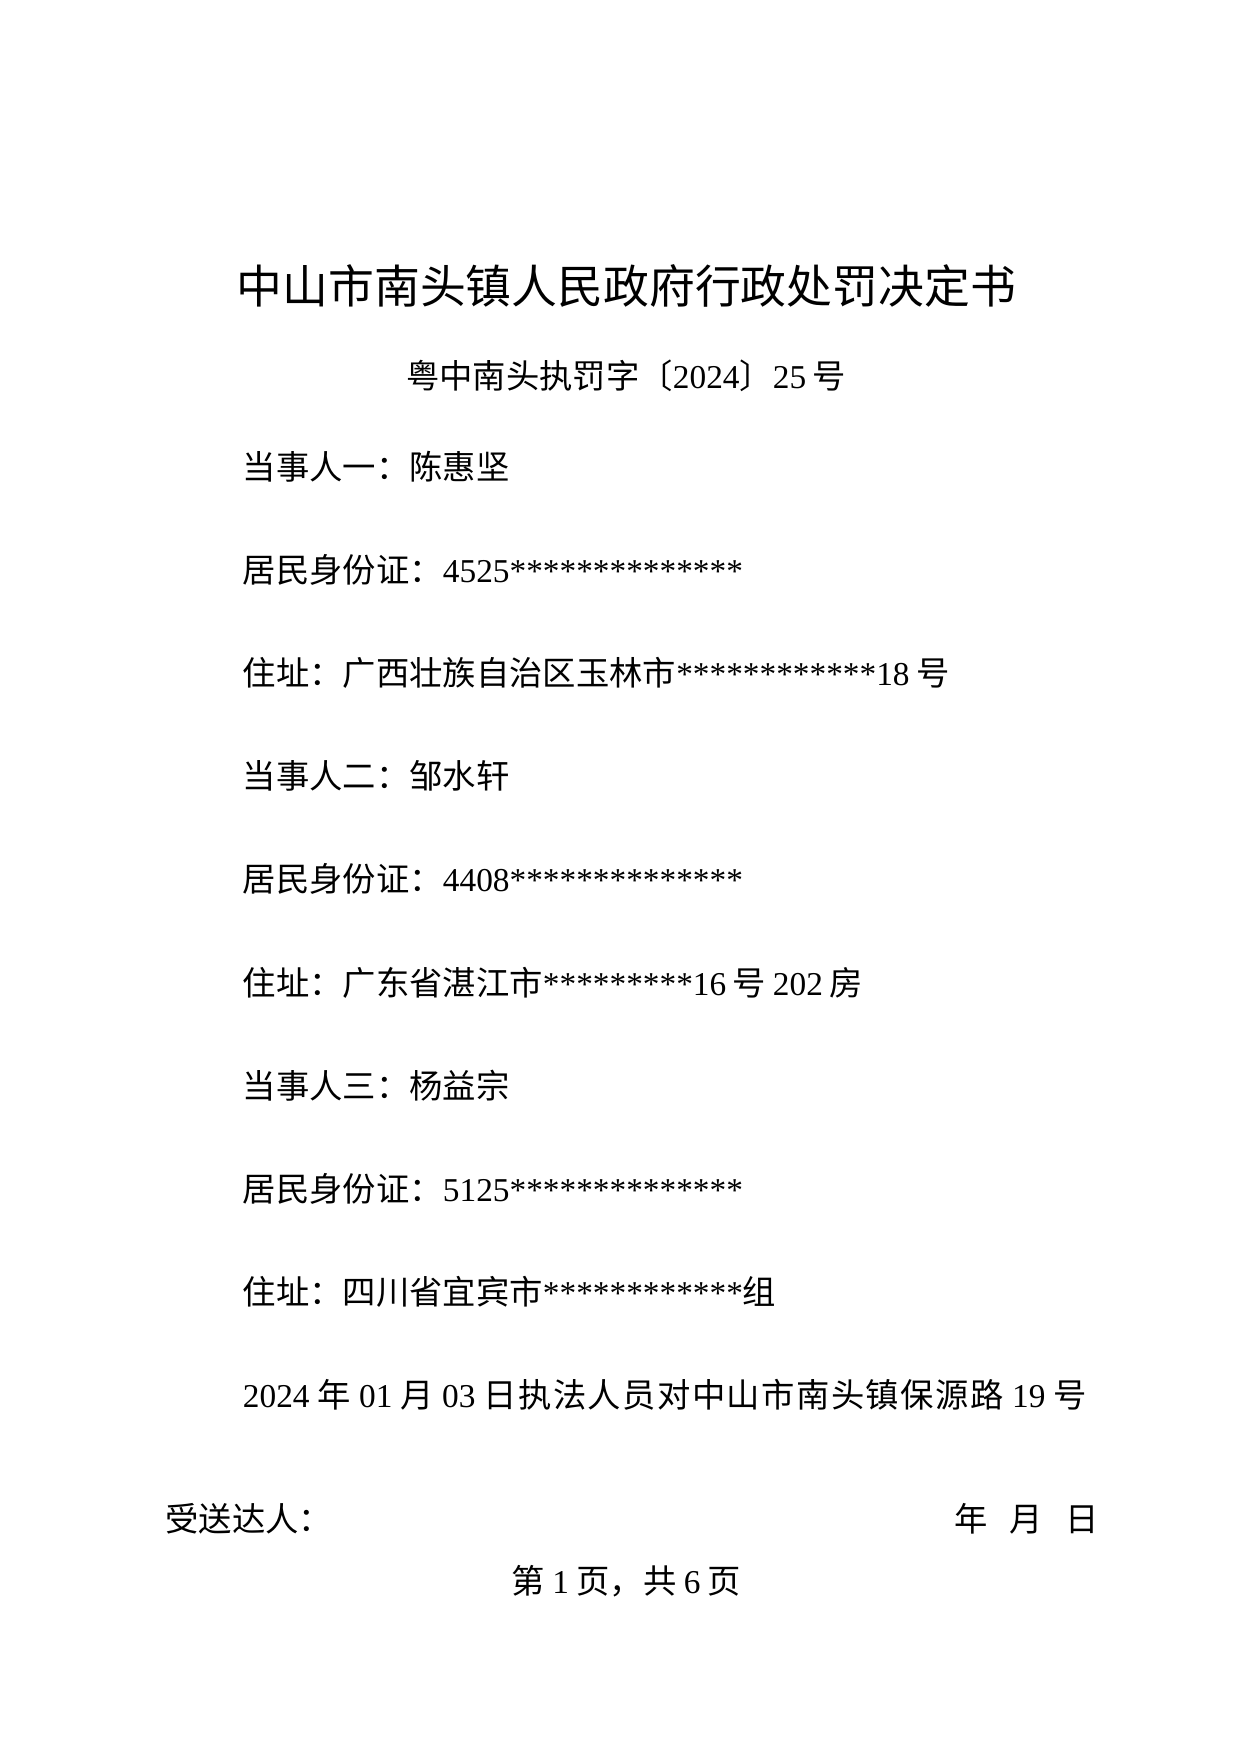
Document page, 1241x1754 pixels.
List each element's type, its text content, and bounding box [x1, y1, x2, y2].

text 粤中南头执罚字〔2024〕25号 [165, 329, 1087, 419]
text 住址：广西壮族自治区玉林市************18号 [176, 626, 1087, 716]
text 居民身份证：4525************** [176, 523, 1087, 613]
text 当事人三：杨益宗 [176, 1038, 1087, 1129]
text 居民身份证：5125************** [176, 1141, 1087, 1232]
text 住址：四川省宜宾市************组 [176, 1244, 1087, 1335]
text 当事人二：邹水轩 [176, 729, 1087, 819]
text 居民身份证：4408************** [176, 832, 1087, 923]
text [176, 1348, 1087, 1438]
text 当事人一：陈惠坚 [176, 419, 1087, 510]
text 中山市南头镇人民政府行政处罚决定书 [165, 238, 1087, 329]
text 住址：广东省湛江市*********16号202房 [176, 935, 1087, 1026]
